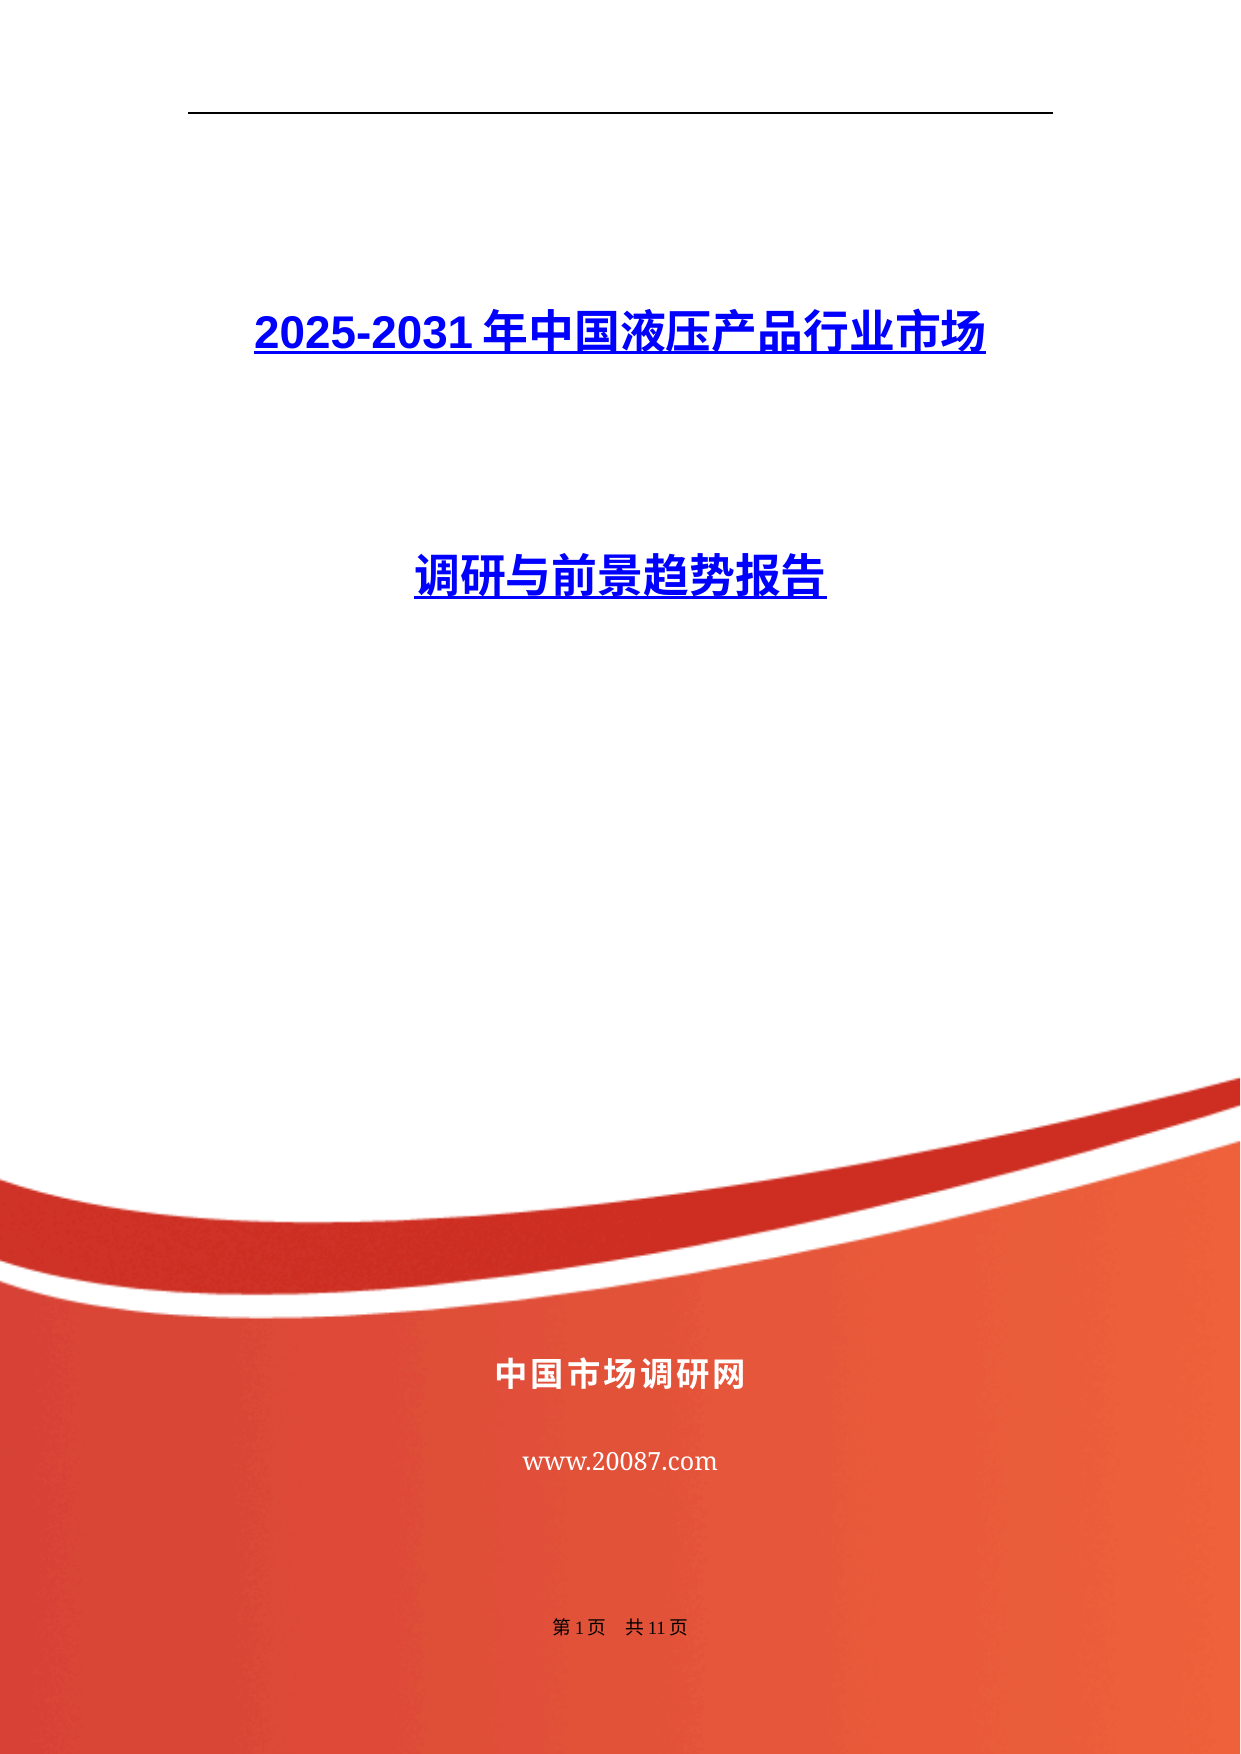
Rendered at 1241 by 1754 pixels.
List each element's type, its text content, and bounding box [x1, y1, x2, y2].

table_header 2025-2031年中国液压产品行业市场调研与前景趋势报告 [188, 207, 1053, 773]
text www.20087.com [187, 1428, 1053, 1493]
subtitle 中国市场调研网 [187, 1339, 1053, 1404]
picture [0, 1006, 1241, 1754]
